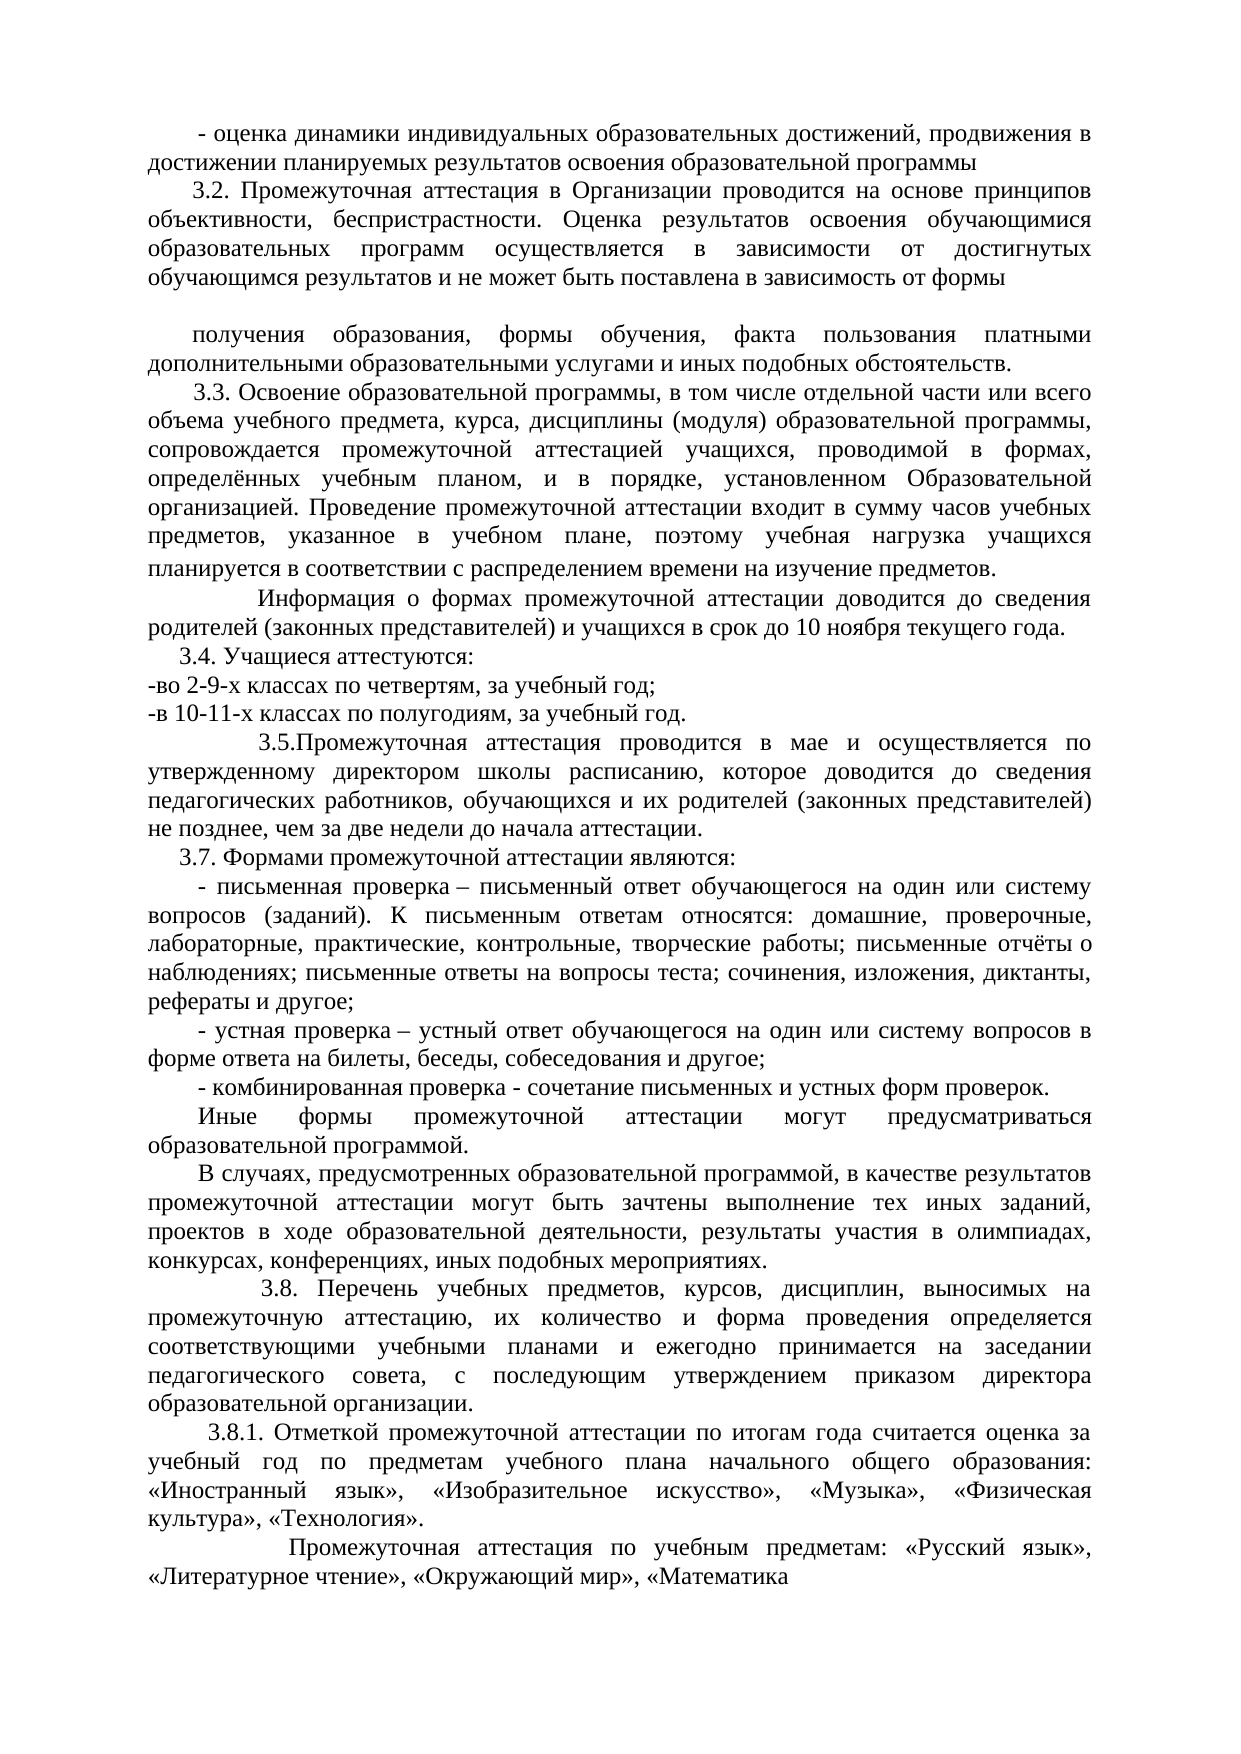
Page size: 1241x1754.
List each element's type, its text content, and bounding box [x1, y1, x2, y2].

text -во 2-9-х классах по четвертям, за учебный год; [148, 670, 1092, 698]
text В случаях, предусмотренных образовательной программой, в качестве результатов промежуточной аттестации могут быть зачтены выполнение тех иных заданий, проектов в ходе образовательной деятельности, результаты участия в олимпиадах, конкурсах, конференциях, иных подобных мероприятиях. [148, 1158, 1092, 1273]
text 3.8. Перечень учебных предметов, курсов, дисциплин, выносимых на промежуточную аттестацию, их количество и форма проведения определяется соответствующими учебными планами и ежегодно принимается на заседании педагогического совета, с последующим утверждением приказом директора образовательной организации. [148, 1273, 1092, 1417]
text -в 10-11-х классах по полугодиям, за учебный год. [148, 698, 1092, 727]
text 3.5.Промежуточная аттестация проводится в мае и осуществляется по утвержденному директором школы расписанию, которое доводится до сведения педагогических работников, обучающихся и их родителей (законных представителей) не позднее, чем за две недели до начала аттестации. [148, 727, 1092, 842]
text - письменная проверка – письменный ответ обучающегося на один или систему вопросов (заданий). К письменным ответам относятся: домашние, проверочные, лабораторные, практические, контрольные, творческие работы; письменные отчёты о наблюдениях; письменные ответы на вопросы теста; сочинения, изложения, диктанты, рефераты и другое; [148, 871, 1092, 1015]
text получения образования, формы обучения, факта пользования платными дополнительными образовательными услугами и иных подобных обстоятельств. [148, 319, 1092, 377]
text 3.8.1. Отметкой промежуточной аттестации по итогам года считается оценка за учебный год по предметам учебного плана начального общего образования: «Иностранный язык», «Изобразительное искусство», «Музыка», «Физическая культура», «Технология». [148, 1417, 1092, 1532]
text - оценка динамики индивидуальных образовательных достижений, продвижения в достижении планируемых результатов освоения образовательной программы [148, 118, 1092, 176]
text 3.4. Учащиеся аттестуются: [148, 641, 1092, 670]
text Иные формы промежуточной аттестации могут предусматриваться образовательной программой. [148, 1101, 1092, 1158]
text Информация о формах промежуточной аттестации доводится до сведения родителей (законных представителей) и учащихся в срок до 10 ноября текущего года. [148, 583, 1092, 641]
text 3.7. Формами промежуточной аттестации являются: [148, 842, 1092, 871]
text 3.2. Промежуточная аттестация в Организации проводится на основе принципов объективности, беспристрастности. Оценка результатов освоения обучающимися образовательных программ осуществляется в зависимости от достигнутых обучающимся результатов и не может быть поставлена в зависимость от формы [148, 176, 1092, 291]
text Промежуточная аттестация по учебным предметам: «Русский язык», «Литературное чтение», «Окружающий мир», «Математика [148, 1532, 1092, 1590]
text 3.3. Освоение образовательной программы, в том числе отдельной части или всего объема учебного предмета, курса, дисциплины (модуля) образовательной программы, сопровождается промежуточной аттестацией учащихся, проводимой в формах, определённых учебным планом, и в порядке, установленном Образовательной организацией. Проведение промежуточной аттестации входит в сумму часов учебных предметов, указанное в учебном плане, поэтому учебная нагрузка учащихся планируется в соответствии с распределением времени на изучение предметов. [148, 377, 1092, 583]
text - комбинированная проверка - сочетание письменных и устных форм проверок. [148, 1072, 1092, 1101]
text - устная проверка – устный ответ обучающегося на один или систему вопросов в форме ответа на билеты, беседы, собеседования и другое; [148, 1015, 1092, 1072]
